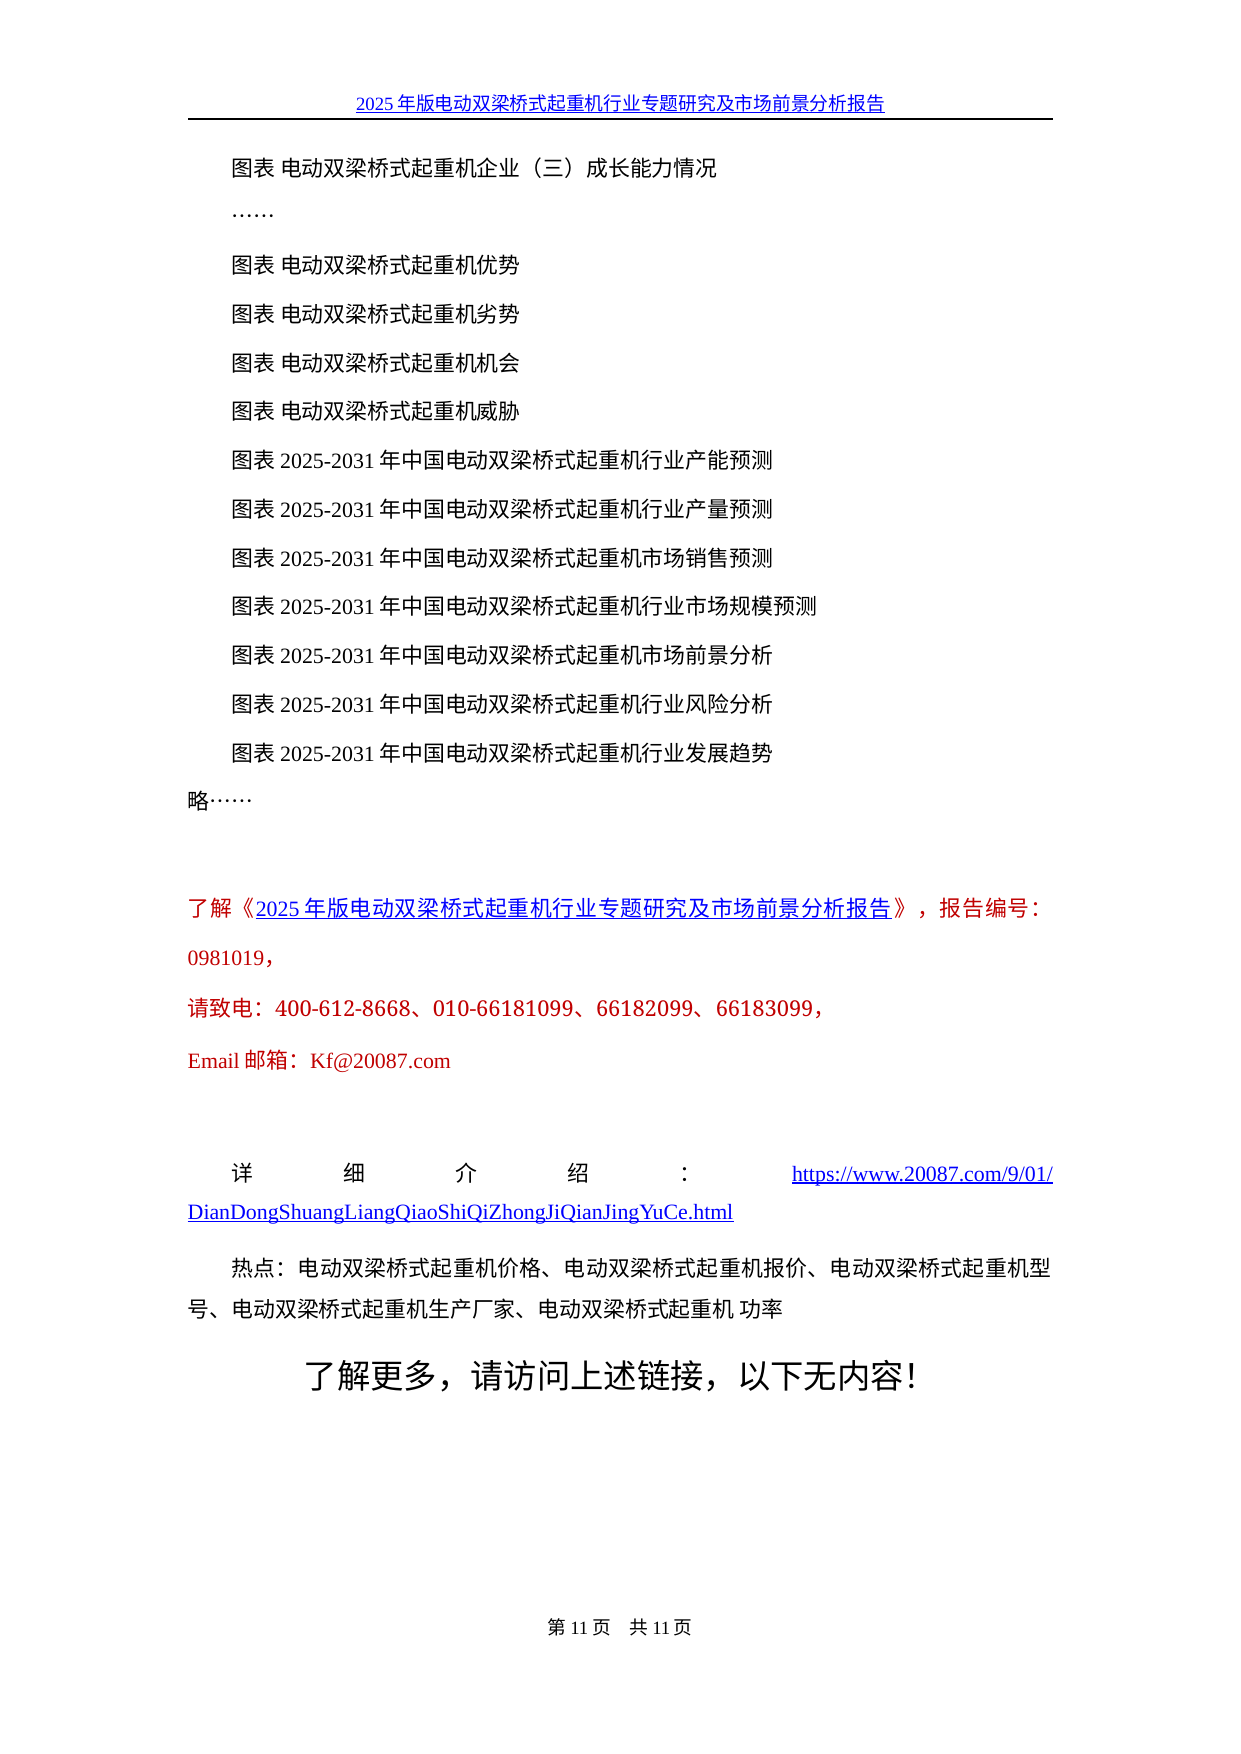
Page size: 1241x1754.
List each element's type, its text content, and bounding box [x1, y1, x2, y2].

text 请致电：400-612-8668、010-66181099、66182099、66183099， [187, 991, 1053, 1023]
text 详细介绍：https://www.20087.com/9/01/DianDongShuangLiangQiaoShiQiZhongJiQianJingYuCe.html [187, 1155, 1053, 1228]
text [187, 150, 1053, 816]
text 热点：电动双梁桥式起重机价格、电动双梁桥式起重机报价、电动双梁桥式起重机型号、电动双梁桥式起重机生产厂家、电动双梁桥式起重机 功率 [187, 1251, 1053, 1324]
title 了解更多，请访问上述链接，以下无内容！ [187, 1341, 1053, 1406]
text 了解《2025年版电动双梁桥式起重机行业专题研究及市场前景分析报告》，报告编号：0981019， [187, 890, 1053, 972]
text Email邮箱：Kf@20087.com [187, 1042, 1053, 1075]
